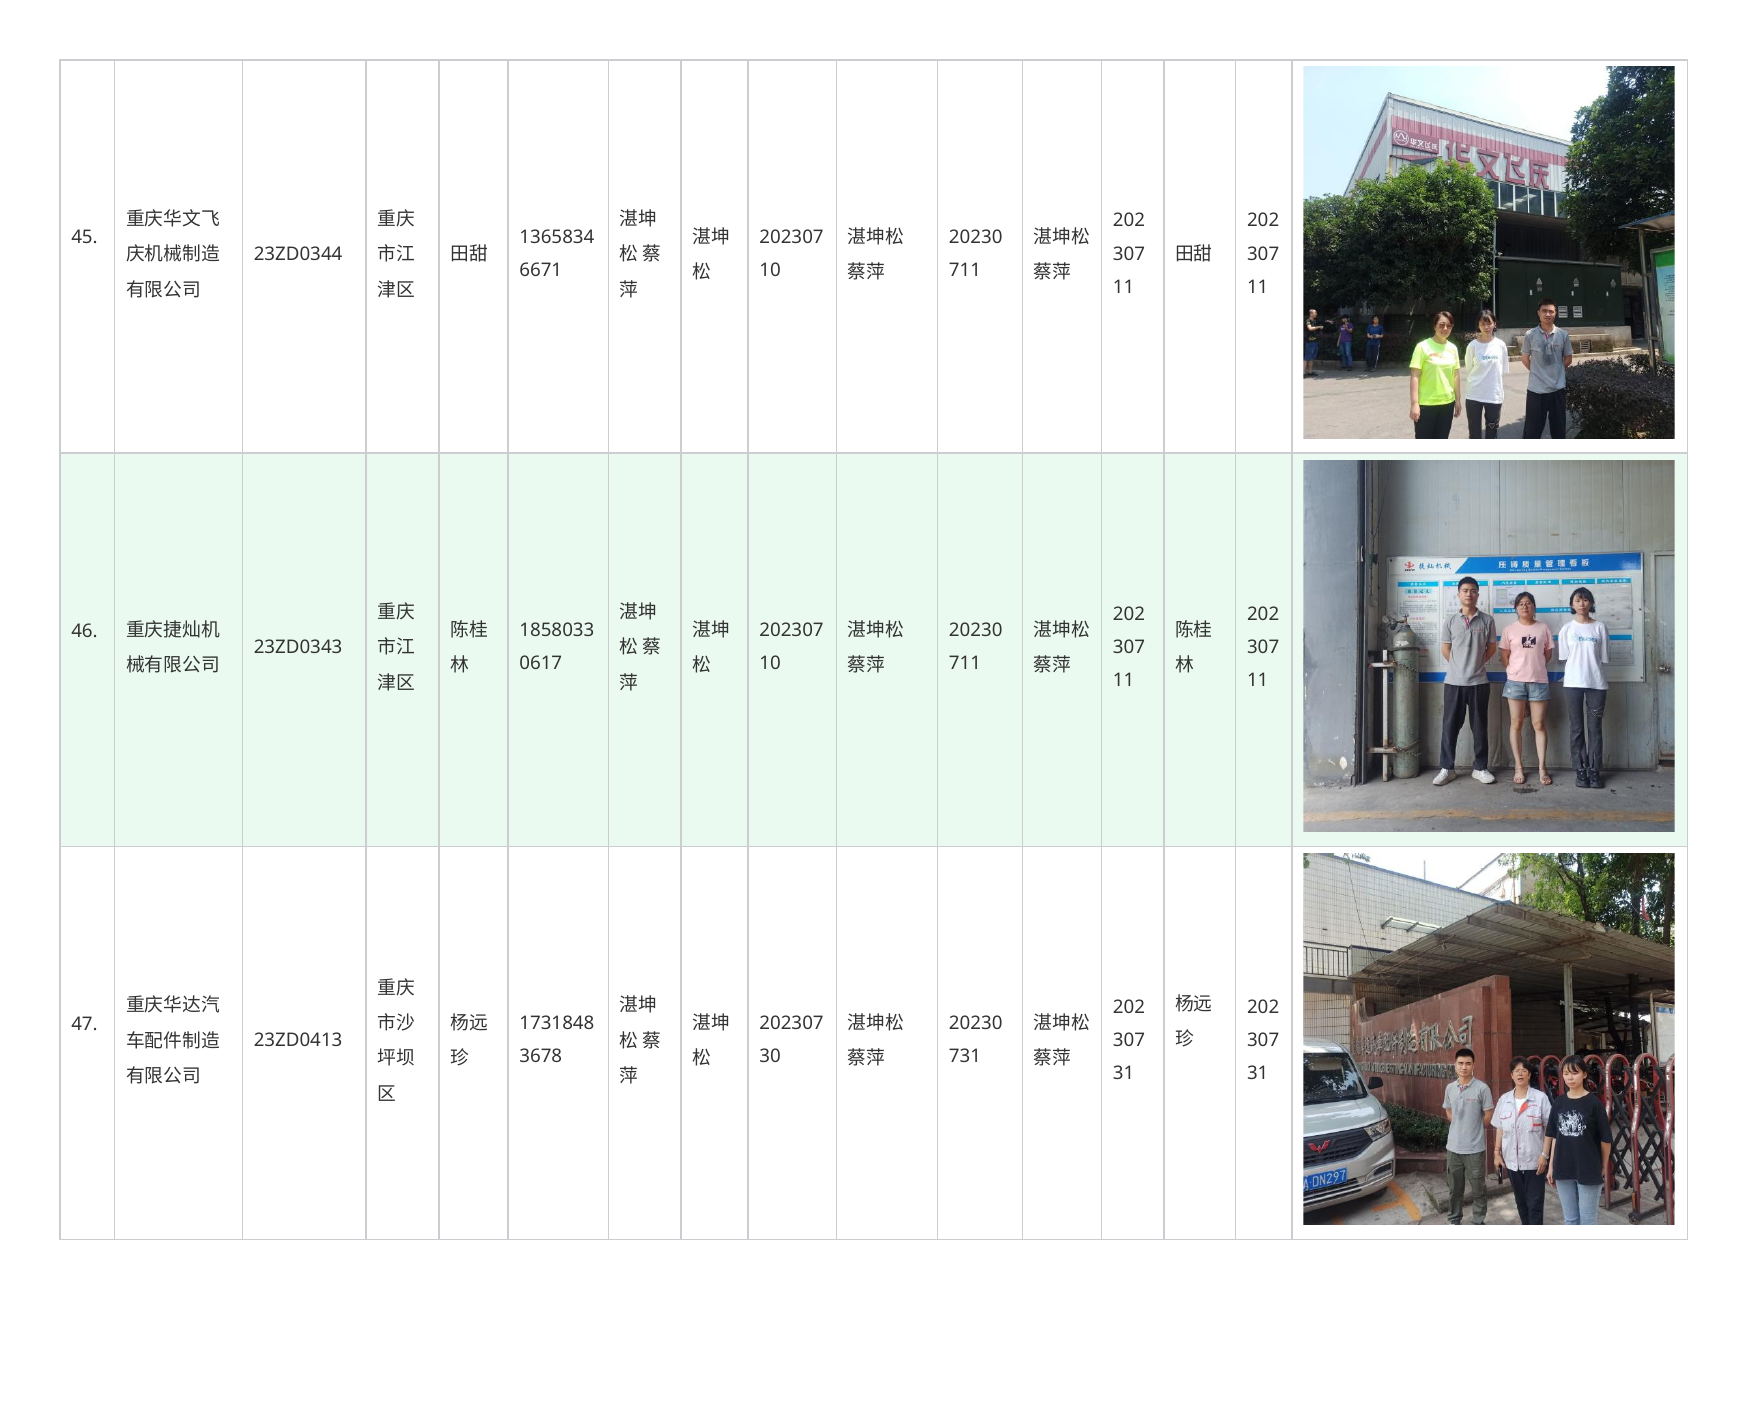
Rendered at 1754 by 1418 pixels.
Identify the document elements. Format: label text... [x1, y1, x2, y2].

table_cell 湛坤松 蔡萍 [1023, 454, 1101, 846]
table_cell 陈桂林 [1165, 454, 1235, 846]
table_cell 20230711 [1236, 454, 1291, 846]
table_cell 湛坤松 [682, 61, 747, 452]
table_cell [61, 454, 114, 846]
table_cell 重庆市江津区 [367, 454, 438, 846]
table_cell 湛坤松 蔡萍 [1023, 61, 1101, 452]
table_cell 20230711 [938, 61, 1022, 452]
table_cell [1293, 847, 1687, 1239]
table_cell [61, 61, 114, 452]
table_cell 23ZD0344 [243, 61, 365, 452]
table_cell 田甜 [440, 61, 507, 452]
table_cell 湛坤松 蔡萍 [609, 61, 680, 452]
table_cell 23ZD0413 [243, 847, 365, 1239]
table_cell 重庆市江津区 [367, 61, 438, 452]
table_cell 杨远珍 [1165, 847, 1235, 1239]
table_cell 重庆捷灿机械有限公司 [115, 454, 242, 846]
picture [1303, 66, 1675, 439]
table_cell 20230731 [938, 847, 1022, 1239]
table_cell 湛坤松 [682, 847, 747, 1239]
table_cell 20230711 [1236, 61, 1291, 452]
table_cell 湛坤松 蔡萍 [837, 454, 937, 846]
table_cell 湛坤松 蔡萍 [1023, 847, 1101, 1239]
table_cell 20230710 [749, 454, 836, 846]
table_cell 湛坤松 蔡萍 [609, 454, 680, 846]
picture [1303, 853, 1675, 1225]
table_cell 13658346671 [509, 61, 608, 452]
table_cell 湛坤松 蔡萍 [837, 61, 937, 452]
table_cell 20230711 [1102, 61, 1163, 452]
table_cell 23ZD0343 [243, 454, 365, 846]
picture [1303, 460, 1675, 832]
table_cell 重庆华达汽车配件制造有限公司 [115, 847, 242, 1239]
table_cell 杨远珍 [440, 847, 507, 1239]
table_cell 陈桂林 [440, 454, 507, 846]
table_cell 20230711 [938, 454, 1022, 846]
table_cell [1293, 454, 1687, 846]
table_cell [1293, 61, 1687, 452]
table_cell 20230731 [1236, 847, 1291, 1239]
table_cell [61, 847, 114, 1239]
table_cell 20230710 [749, 61, 836, 452]
table_cell 田甜 [1165, 61, 1235, 452]
table_cell 20230731 [1102, 847, 1163, 1239]
table_cell 17318483678 [509, 847, 608, 1239]
table_cell 18580330617 [509, 454, 608, 846]
table_cell 重庆华文飞庆机械制造有限公司 [115, 61, 242, 452]
table_cell 20230711 [1102, 454, 1163, 846]
table_cell 湛坤松 蔡萍 [609, 847, 680, 1239]
table_cell 湛坤松 蔡萍 [837, 847, 937, 1239]
table_cell 湛坤松 [682, 454, 747, 846]
table_cell 重庆市沙坪坝区 [367, 847, 438, 1239]
table_cell 20230730 [749, 847, 836, 1239]
